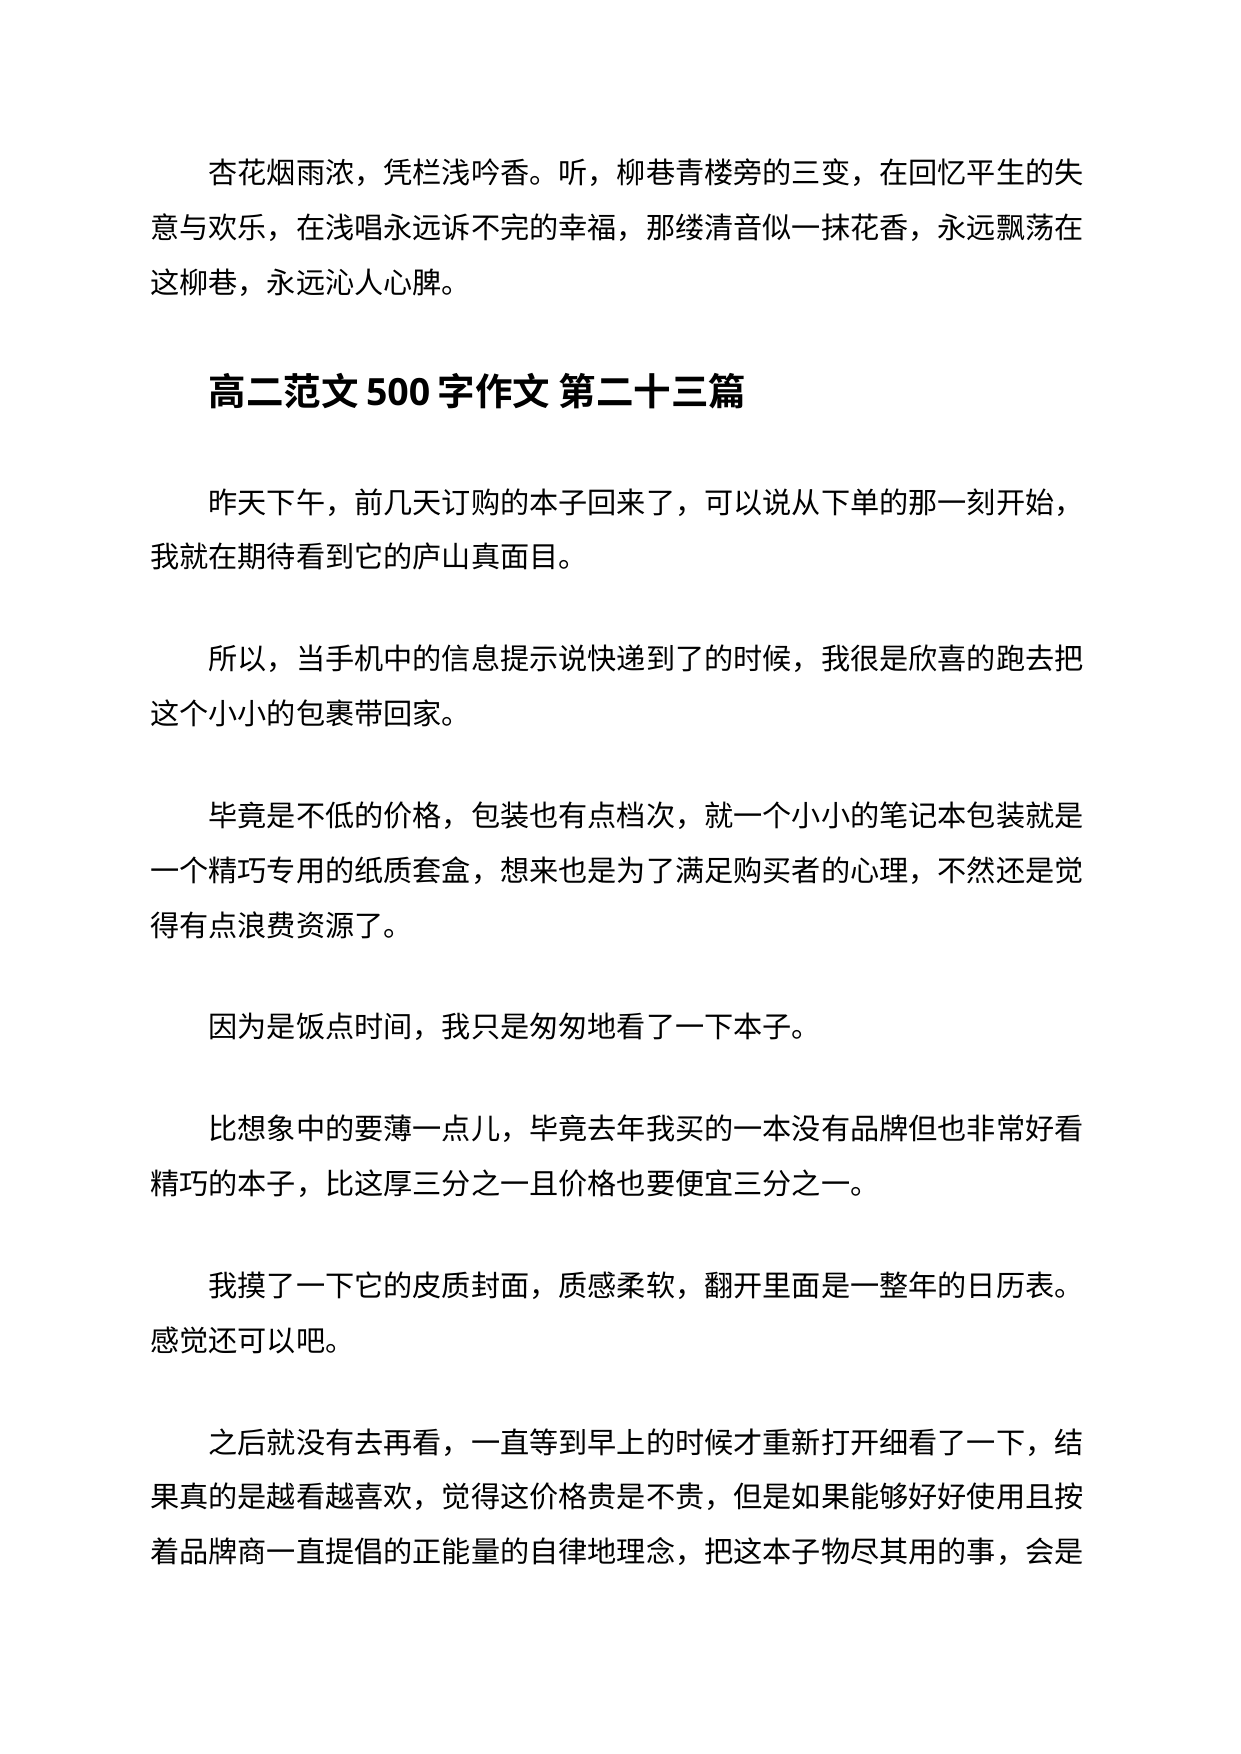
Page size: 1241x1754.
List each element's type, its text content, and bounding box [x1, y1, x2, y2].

text 高二范文500字作文 第二十三篇 [150, 362, 1090, 416]
text 比想象中的要薄一点儿，毕竟去年我买的一本没有品牌但也非常好看精巧的本子，比这厚三分之一且价格也要便宜三分之一。 [150, 1106, 1090, 1203]
text 杏花烟雨浓，凭栏浅吟香。听，柳巷青楼旁的三变，在回忆平生的失意与欢乐，在浅唱永远诉不完的幸福，那缕清音似一抹花香，永远飘荡在这柳巷，永远沁人心脾。 [150, 150, 1090, 302]
text 所以，当手机中的信息提示说快递到了的时候，我很是欣喜的跑去把这个小小的包裹带回家。 [150, 636, 1090, 733]
text 我摸了一下它的皮质封面，质感柔软，翻开里面是一整年的日历表。感觉还可以吧。 [150, 1262, 1090, 1360]
text 昨天下午，前几天订购的本子回来了，可以说从下单的那一刻开始，我就在期待看到它的庐山真面目。 [150, 479, 1090, 576]
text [150, 1419, 1090, 1571]
text 毕竟是不低的价格，包装也有点档次，就一个小小的笔记本包装就是一个精巧专用的纸质套盒，想来也是为了满足购买者的心理，不然还是觉得有点浪费资源了。 [150, 792, 1090, 944]
text 因为是饭点时间，我只是匆匆地看了一下本子。 [150, 1004, 1090, 1046]
